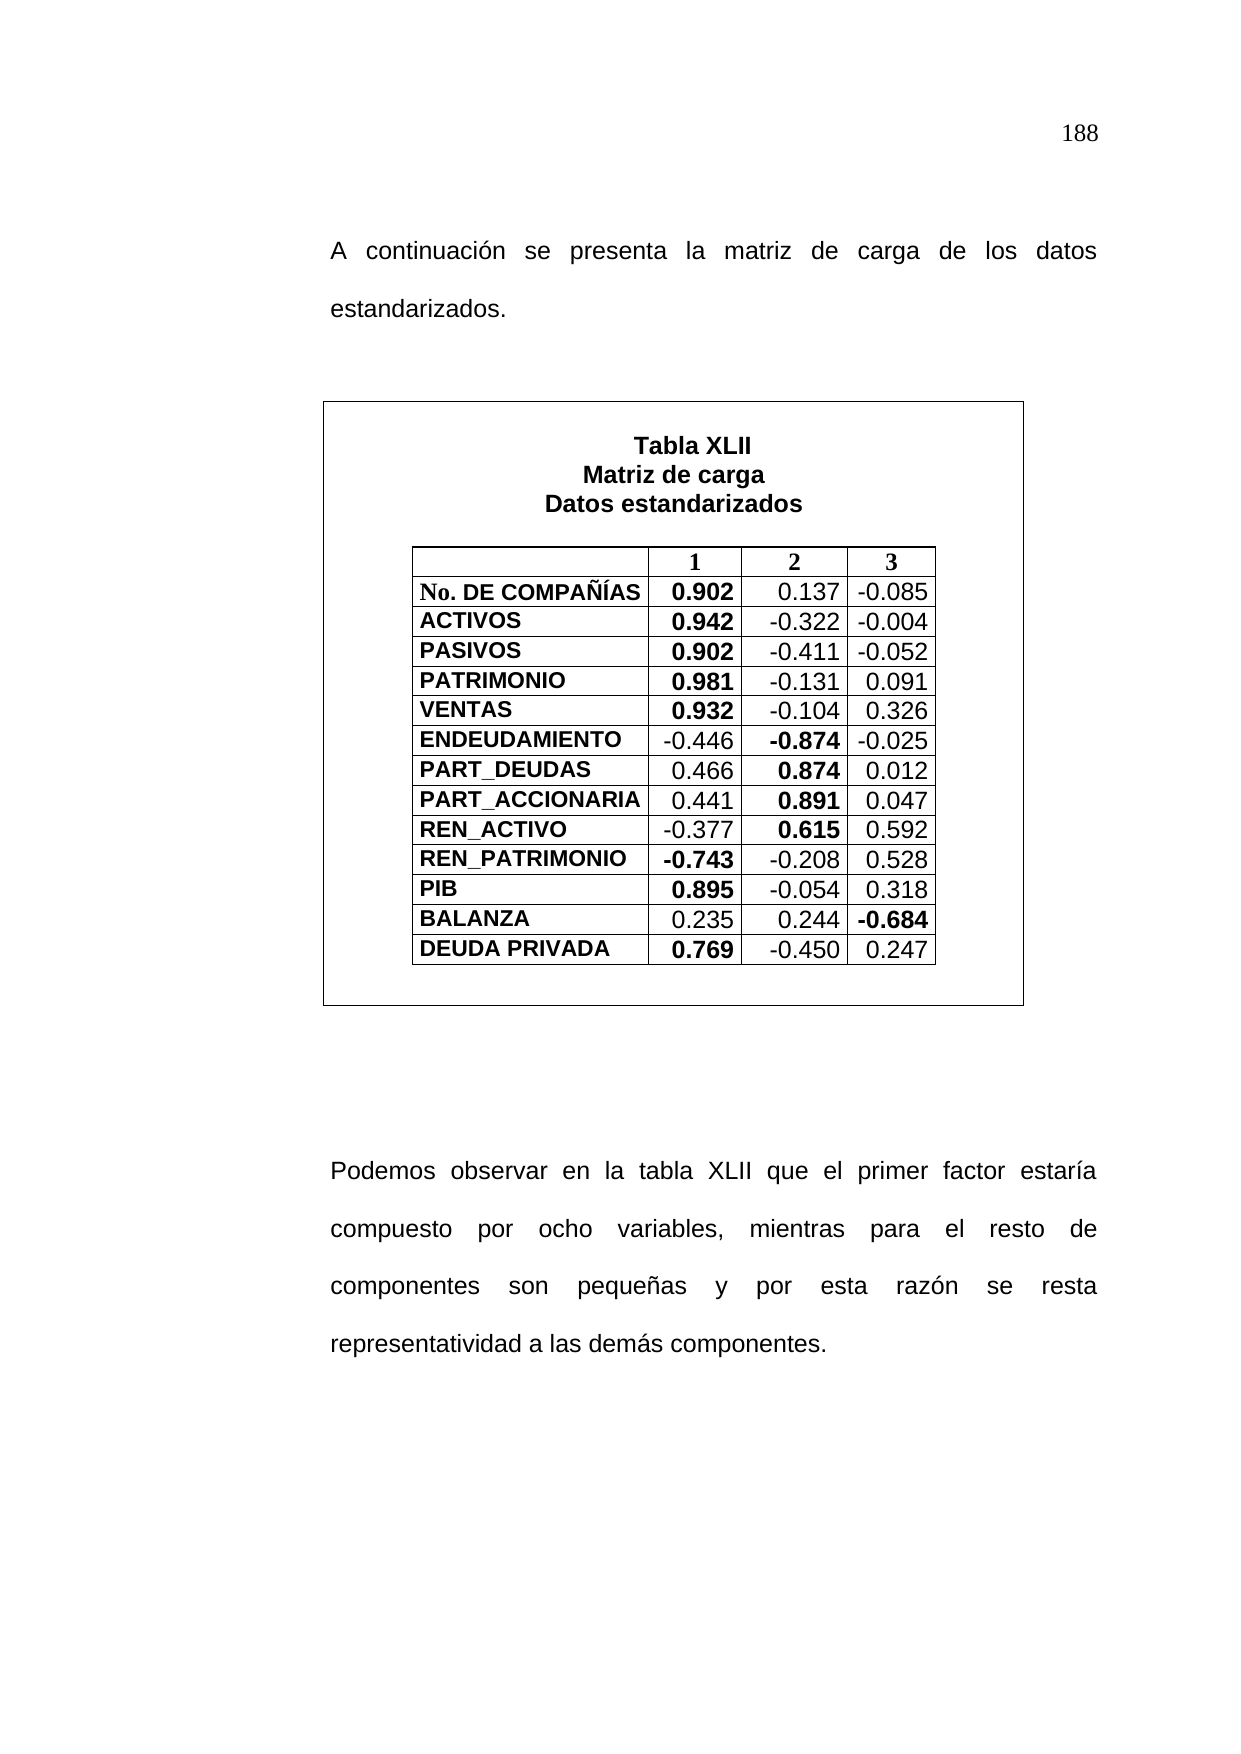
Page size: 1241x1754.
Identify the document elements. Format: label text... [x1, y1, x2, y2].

text A continuación se presenta la matriz de carga de los datos estandarizados. [330, 236, 1098, 322]
text Podemos observar en la tabla XLII que el primer factor estaría compuesto por ocho variables, mientras para el resto de componentes son pequeñas y por esta razón se resta representatividad a las demás componentes. [330, 1156, 1098, 1357]
